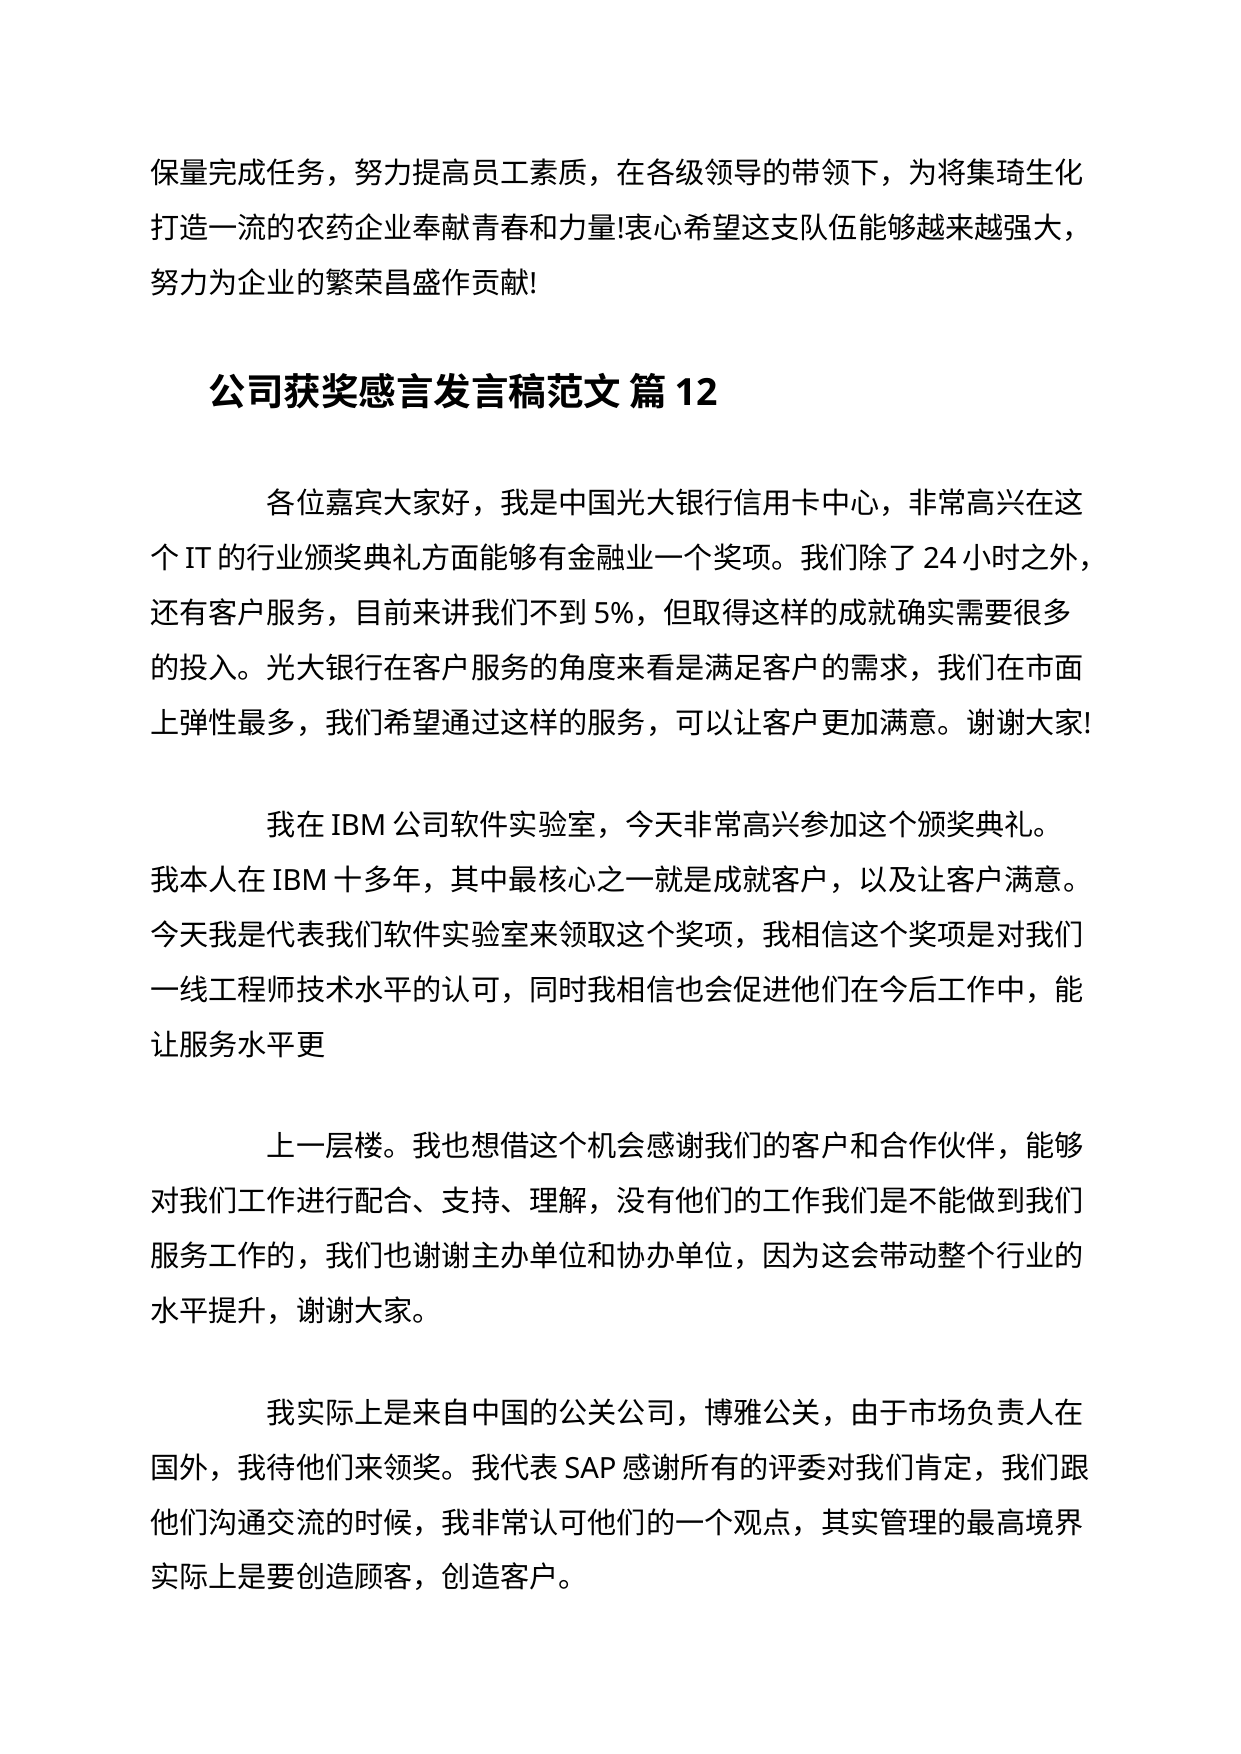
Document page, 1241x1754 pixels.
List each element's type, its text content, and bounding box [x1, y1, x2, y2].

text 上一层楼。我也想借这个机会感谢我们的客户和合作伙伴，能够对我们工作进行配合、支持、理解，没有他们的工作我们是不能做到我们服务工作的，我们也谢谢主办单位和协办单位，因为这会带动整个行业的水平提升，谢谢大家。 [150, 1123, 1090, 1330]
text 我实际上是来自中国的公关公司，博雅公关，由于市场负责人在国外，我待他们来领奖。我代表SAP感谢所有的评委对我们肯定，我们跟他们沟通交流的时候，我非常认可他们的一个观点，其实管理的最高境界实际上是要创造顾客，创造客户。 [150, 1389, 1090, 1596]
text 各位嘉宾大家好，我是中国光大银行信用卡中心，非常高兴在这个IT的行业颁奖典礼方面能够有金融业一个奖项。我们除了24小时之外，还有客户服务，目前来讲我们不到5%，但取得这样的成就确实需要很多的投入。光大银行在客户服务的角度来看是满足客户的需求，我们在市面上弹性最多，我们希望通过这样的服务，可以让客户更加满意。谢谢大家! [150, 479, 1090, 742]
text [150, 150, 1090, 302]
text 我在IBM公司软件实验室，今天非常高兴参加这个颁奖典礼。我本人在IBM十多年，其中最核心之一就是成就客户，以及让客户满意。今天我是代表我们软件实验室来领取这个奖项，我相信这个奖项是对我们一线工程师技术水平的认可，同时我相信也会促进他们在今后工作中，能让服务水平更 [150, 801, 1090, 1063]
text 公司获奖感言发言稿范文 篇12 [150, 362, 1090, 416]
